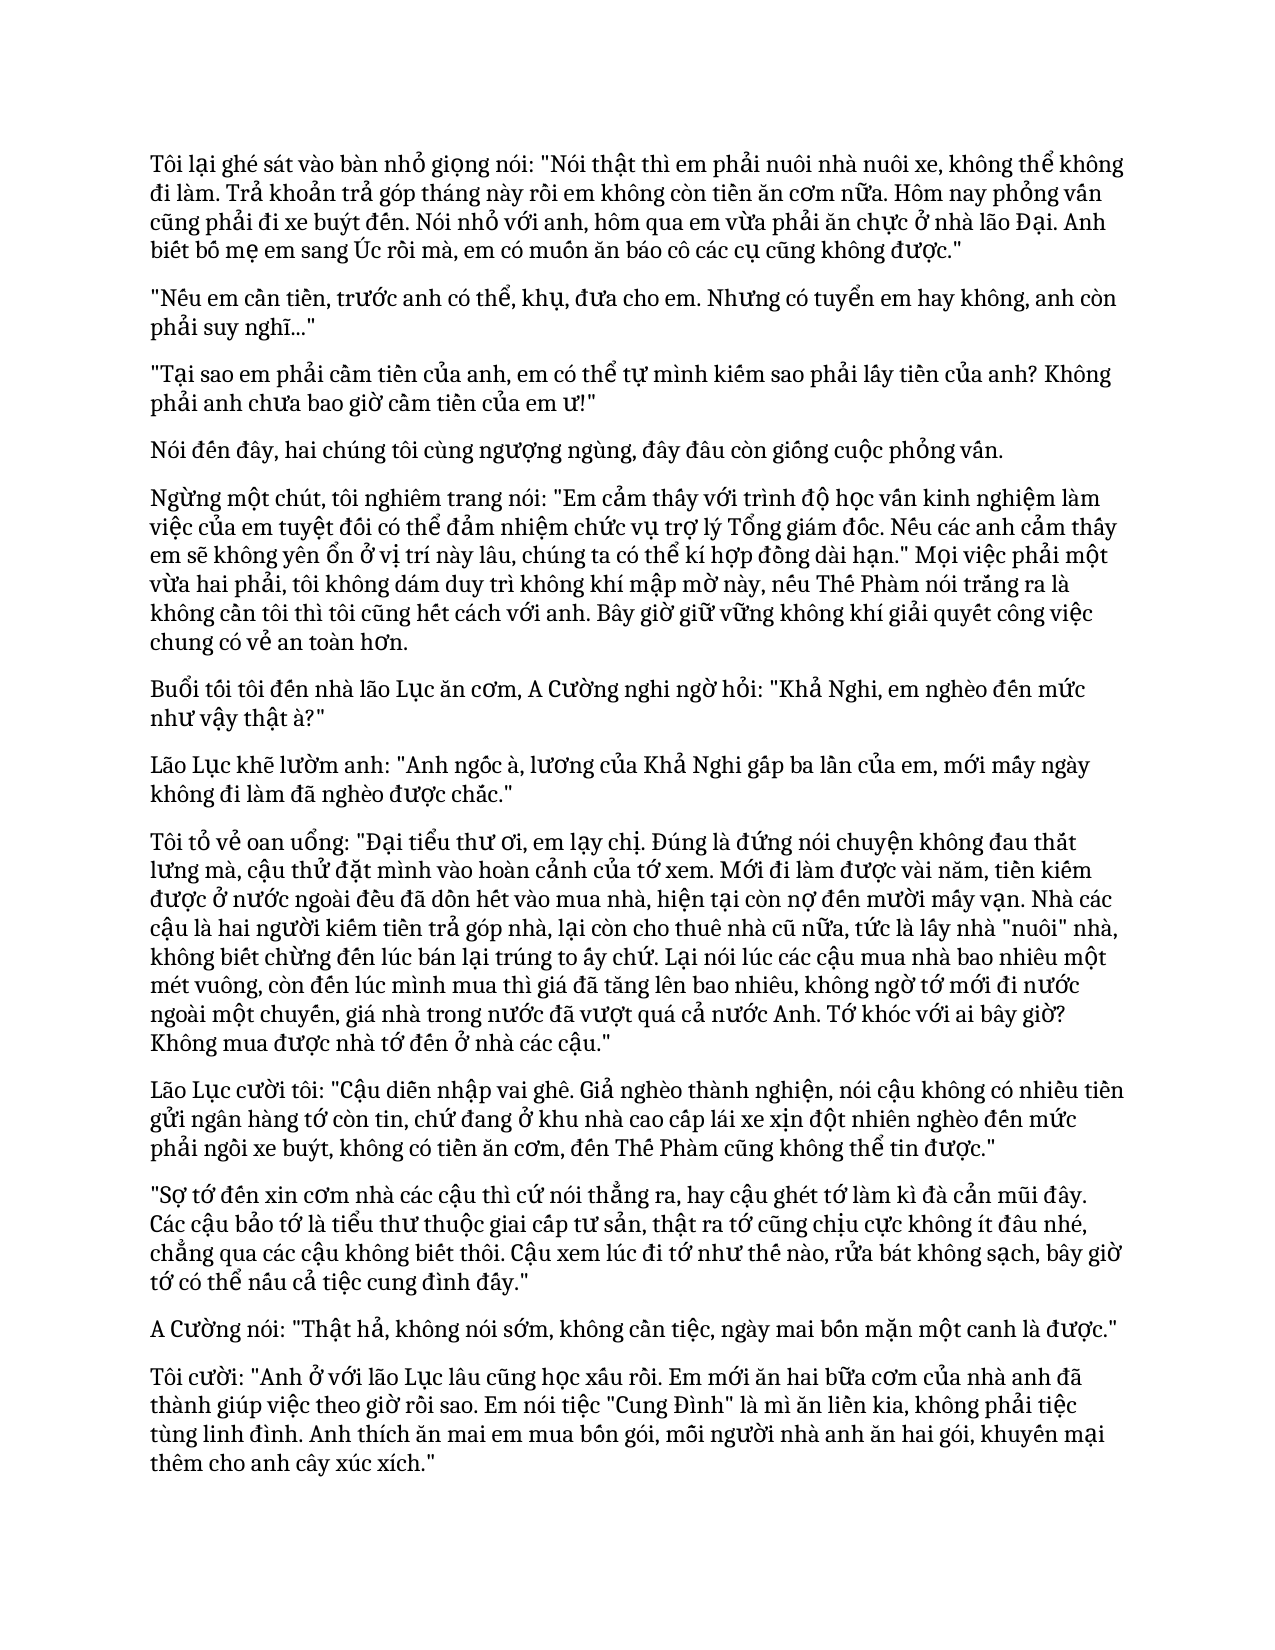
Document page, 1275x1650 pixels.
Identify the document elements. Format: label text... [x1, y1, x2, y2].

text Tôi lại ghé sát vào bàn nhỏ giọng nói: "Nói thật thì em phải nuôi nhà nuôi xe, không thể không đi làm. Trả khoản trả góp tháng này rồi em không còn tiền ăn cơm nữa. Hôm nay phỏng vấn cũng phải đi xe buýt đến. Nói nhỏ với anh, hôm qua em vừa phải ăn chực ở nhà lão Đại. Anh biết bố mẹ em sang Úc rồi mà, em có muốn ăn báo cô các cụ cũng không được." [150, 150, 1125, 265]
text Nói đến đây, hai chúng tôi cùng ngượng ngùng, đây đâu còn giống cuộc phỏng vấn. [150, 436, 1125, 465]
text Tôi cười: "Anh ở với lão Lục lâu cũng học xấu rồi. Em mới ăn hai bữa cơm của nhà anh đã thành giúp việc theo giờ rồi sao. Em nói tiệc "Cung Đình" là mì ăn liền kia, không phải tiệc tùng linh đình. Anh thích ăn mai em mua bốn gói, mỗi người nhà anh ăn hai gói, khuyến mại thêm cho anh cây xúc xích." [150, 1362, 1125, 1477]
text Lão Lục khẽ lườm anh: "Anh ngốc à, lương của Khả Nghi gấp ba lần của em, mới mấy ngày không đi làm đã nghèo được chắc." [150, 751, 1125, 809]
text Tôi tỏ vẻ oan uổng: "Đại tiểu thư ơi, em lạy chị. Đúng là đứng nói chuyện không đau thắt lưng mà, cậu thử đặt mình vào hoàn cảnh của tớ xem. Mới đi làm được vài năm, tiền kiếm được ở nước ngoài đều đã dồn hết vào mua nhà, hiện tại còn nợ đến mười mấy vạn. Nhà các cậu là hai người kiếm tiền trả góp nhà, lại còn cho thuê nhà cũ nữa, tức là lấy nhà "nuôi" nhà, không biết chừng đến lúc bán lại trúng to ấy chứ. Lại nói lúc các cậu mua nhà bao nhiêu một mét vuông, còn đến lúc mình mua thì giá đã tăng lên bao nhiêu, không ngờ tớ mới đi nước ngoài một chuyến, giá nhà trong nước đã vượt quá cả nước Anh. Tớ khóc với ai bây giờ? Không mua được nhà tớ đến ở nhà các cậu." [150, 827, 1125, 1057]
text Ngừng một chút, tôi nghiêm trang nói: "Em cảm thấy với trình độ học vấn kinh nghiệm làm việc của em tuyệt đối có thể đảm nhiệm chức vụ trợ lý Tổng giám đốc. Nếu các anh cảm thấy em sẽ không yên ổn ở vị trí này lâu, chúng ta có thể kí hợp đồng dài hạn." Mọi việc phải một vừa hai phải, tôi không dám duy trì không khí mập mờ này, nếu Thế Phàm nói trắng ra là không cần tôi thì tôi cũng hết cách với anh. Bây giờ giữ vững không khí giải quyết công việc chung có vẻ an toàn hơn. [150, 484, 1125, 656]
text "Nếu em cần tiền, trước anh có thể, khụ, đưa cho em. Nhưng có tuyển em hay không, anh còn phải suy nghĩ..." [150, 284, 1125, 341]
text Buổi tối tôi đến nhà lão Lục ăn cơm, A Cường nghi ngờ hỏi: "Khả Nghi, em nghèo đến mức như vậy thật à?" [150, 675, 1125, 732]
text Lão Lục cười tôi: "Cậu diễn nhập vai ghê. Giả nghèo thành nghiện, nói cậu không có nhiều tiền gửi ngân hàng tớ còn tin, chứ đang ở khu nhà cao cấp lái xe xịn đột nhiên nghèo đến mức phải ngồi xe buýt, không có tiền ăn cơm, đến Thế Phàm cũng không thể tin được." [150, 1076, 1125, 1162]
text "Sợ tớ đến xin cơm nhà các cậu thì cứ nói thẳng ra, hay cậu ghét tớ làm kì đà cản mũi đây. Các cậu bảo tớ là tiểu thư thuộc giai cấp tư sản, thật ra tớ cũng chịu cực không ít đâu nhé, chẳng qua các cậu không biết thôi. Cậu xem lúc đi tớ như thế nào, rửa bát không sạch, bây giờ tớ có thể nấu cả tiệc cung đình đấy." [150, 1181, 1125, 1296]
text A Cường nói: "Thật hả, không nói sớm, không cần tiệc, ngày mai bốn mặn một canh là được." [150, 1315, 1125, 1344]
text "Tại sao em phải cầm tiền của anh, em có thể tự mình kiếm sao phải lấy tiền của anh? Không phải anh chưa bao giờ cầm tiền của em ư!" [150, 360, 1125, 417]
